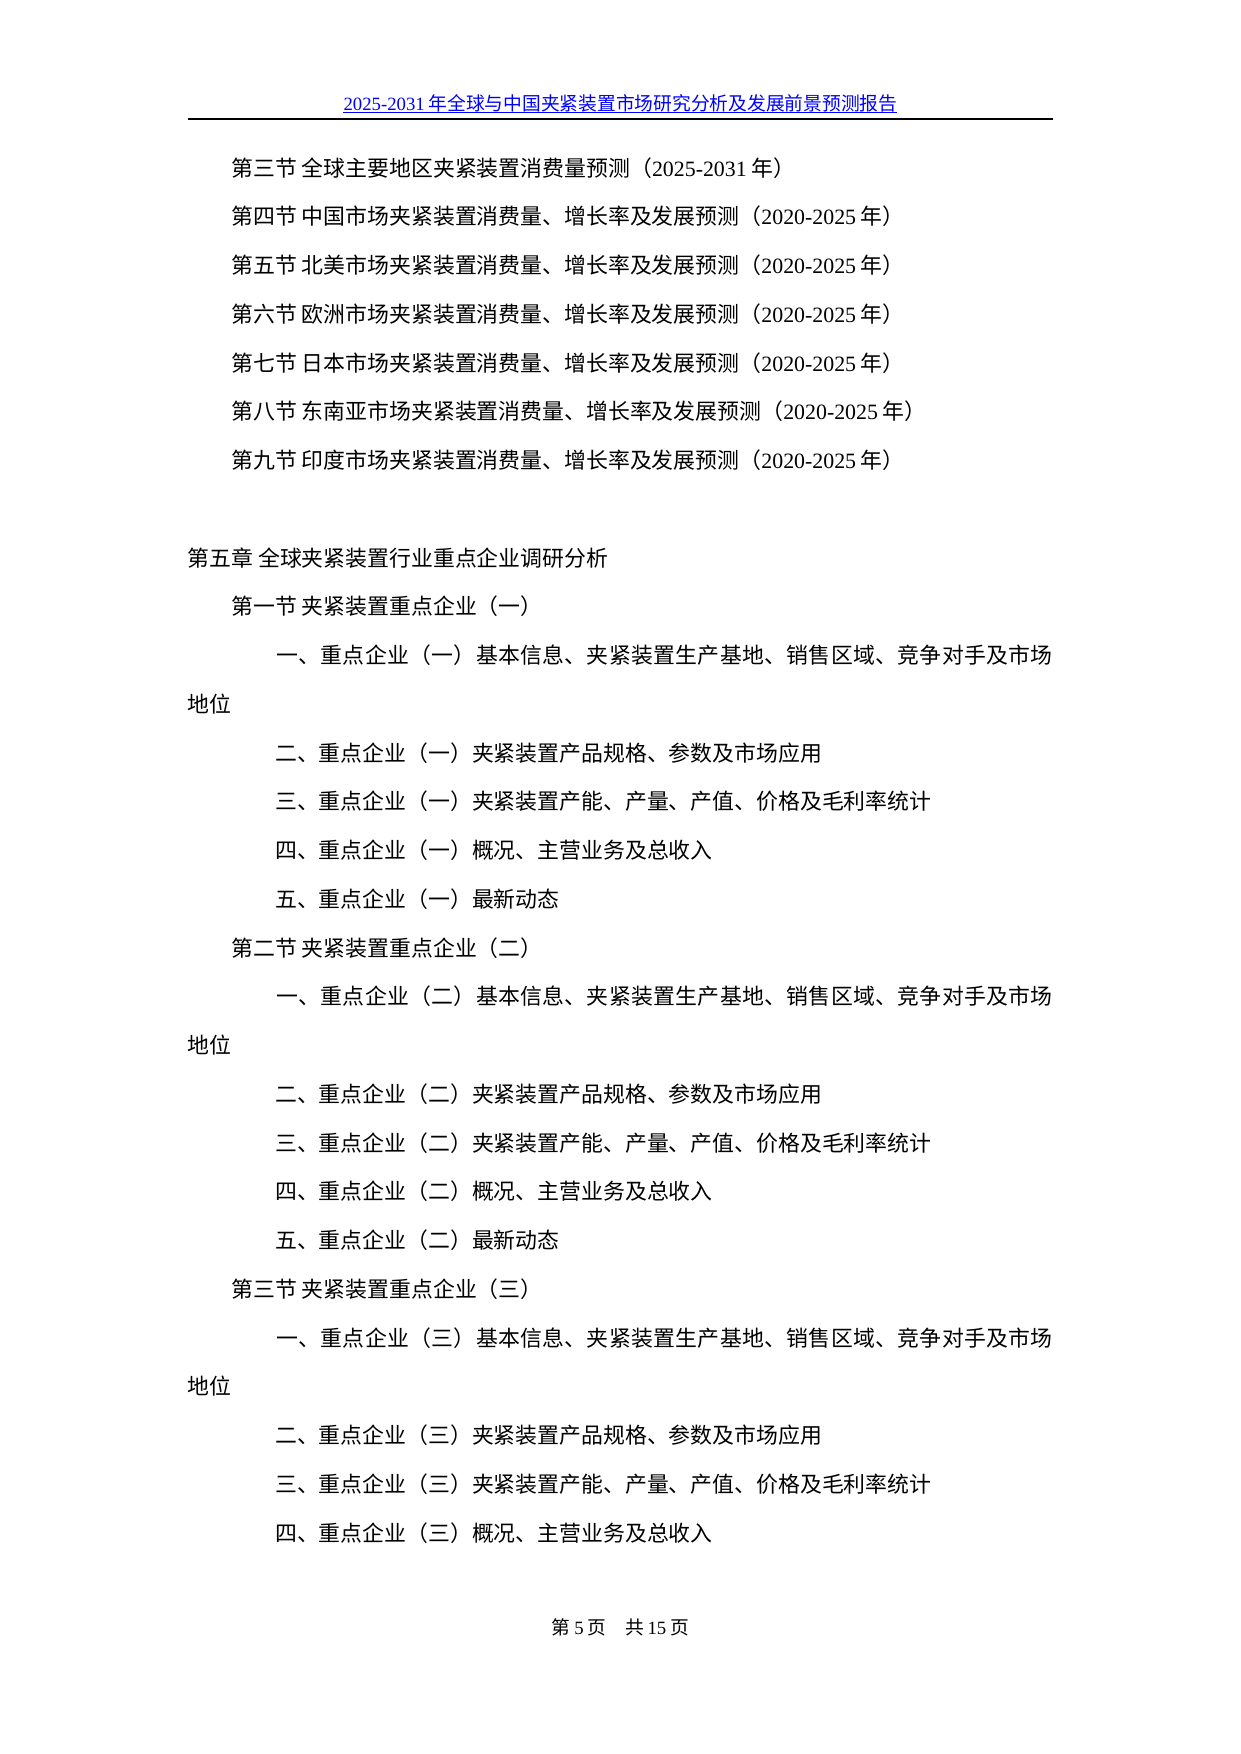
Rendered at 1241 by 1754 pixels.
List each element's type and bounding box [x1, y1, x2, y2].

text [187, 150, 1053, 1548]
